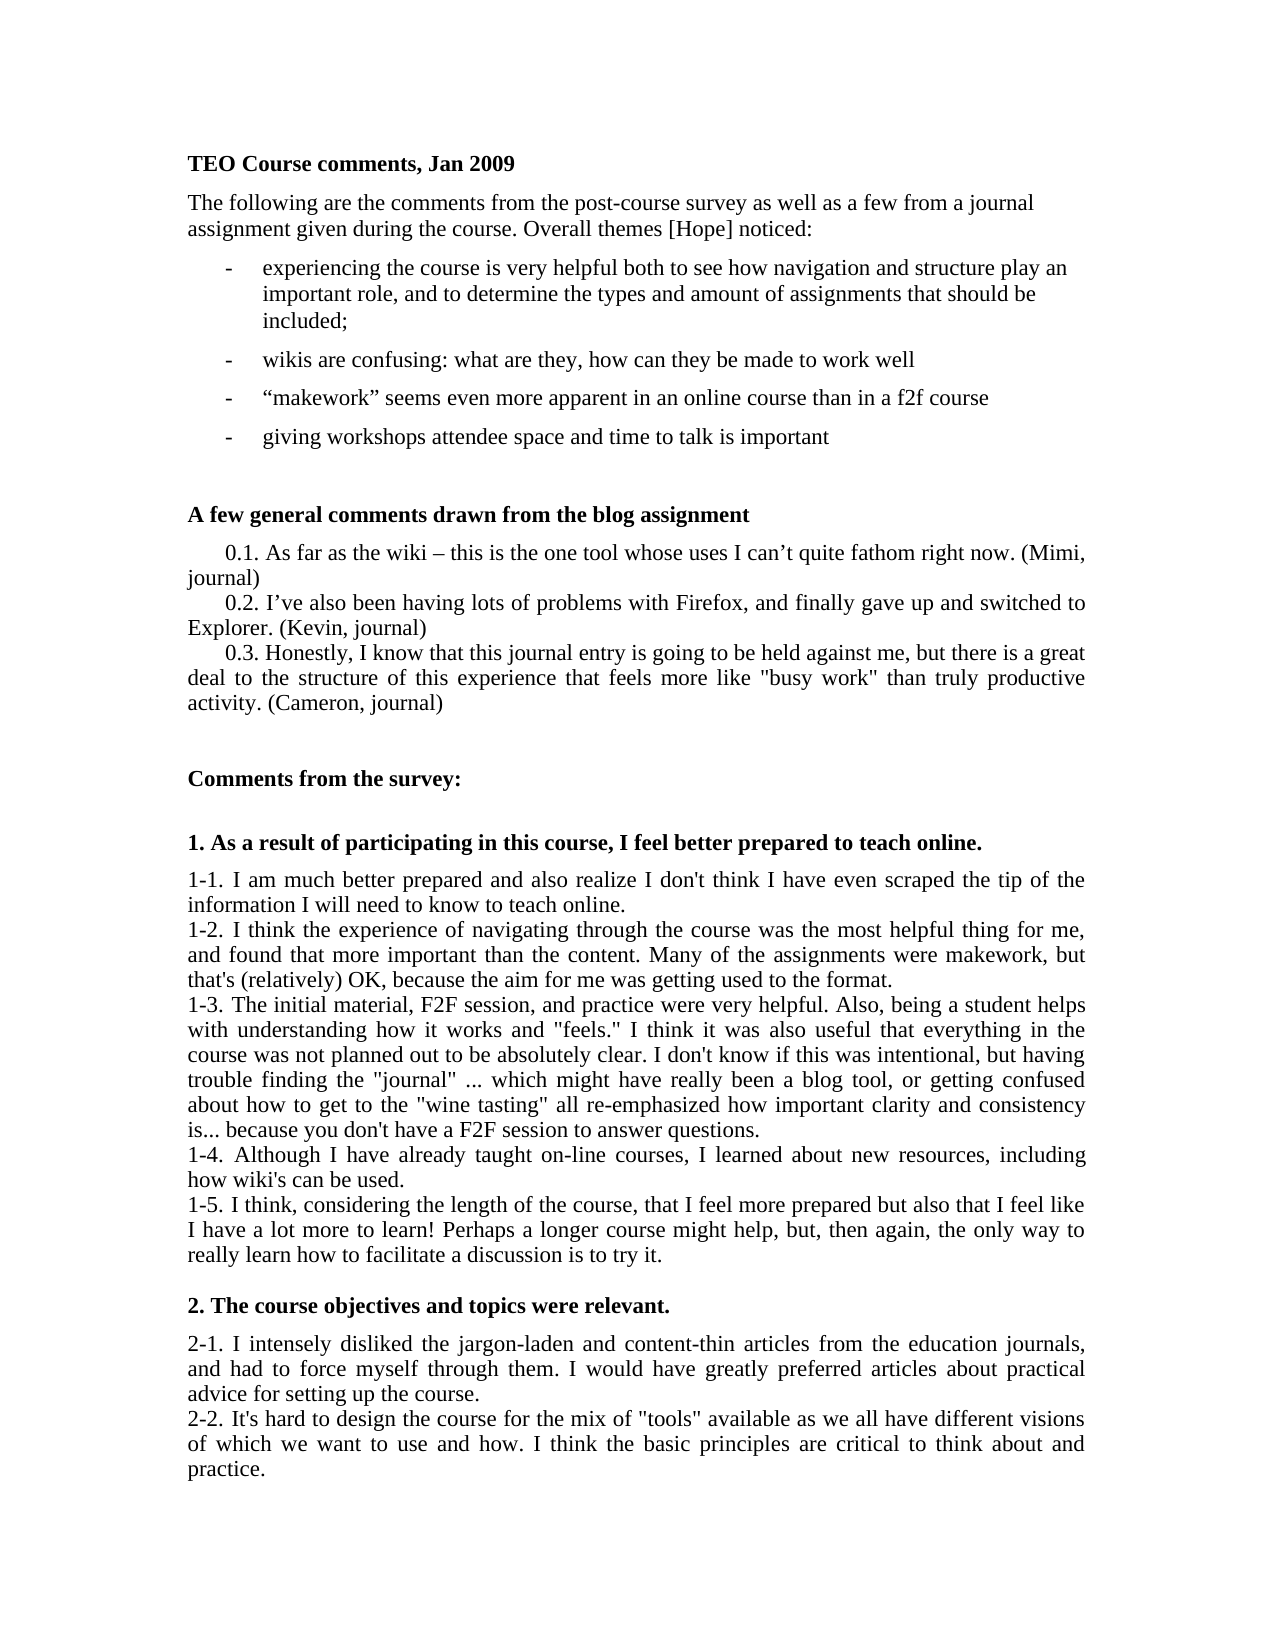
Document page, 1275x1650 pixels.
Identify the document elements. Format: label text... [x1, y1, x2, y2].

text 0.2. I’ve also been having lots of problems with Firefox, and finally gave up and switched to Explorer. (Kevin, journal) [187, 590, 1087, 640]
text Comments from the survey: [187, 765, 1087, 791]
text 1-3. The initial material, F2F session, and practice were very helpful. Also, being a student helps with understanding how it works and "feels." I think it was also useful that everything in the course was not planned out to be absolutely clear. I don't know if this was intentional, but having trouble finding the "journal" ... which might have really been a blog tool, or getting confused about how to get to the "wine tasting" all re-emphasized how important clarity and consistency is... because you don't have a F2F session to answer questions. [187, 993, 1087, 1143]
text TEO Course comments, Jan 2009 [187, 150, 1087, 176]
text 0.1. As far as the wiki – this is the one tool whose uses I can’t quite fathom right now. (Mimi, journal) [187, 540, 1087, 590]
text 2-2. It's hard to design the course for the mix of "tools" available as we all have different visions of which we want to use and how. I think the basic principles are critical to think about and practice. [187, 1406, 1087, 1481]
list “makework” seems even more apparent in an online course than in a f2f course [225, 384, 1087, 411]
text 1-5. I think, considering the length of the course, that I feel more prepared but also that I feel like I have a lot more to learn! Perhaps a longer course might help, but, then again, the only way to really learn how to facilitate a discussion is to try it. [187, 1193, 1087, 1268]
list giving workshops attendee space and time to talk is important [225, 423, 1087, 450]
text 1. As a result of participating in this course, I feel better prepared to teach online. [187, 829, 1087, 855]
list wikis are confusing: what are they, how can they be made to work well [225, 346, 1087, 372]
list experiencing the course is very helpful both to see how navigation and structure play an important role, and to determine the types and amount of assignments that should be included; [225, 254, 1087, 333]
text The following are the comments from the post-course survey as well as a few from a journal assignment given during the course. Overall themes [Hope] noticed: [187, 189, 1087, 242]
text 2. The course objectives and topics were relevant. [187, 1293, 1087, 1319]
text 1-1. I am much better prepared and also realize I don't think I have even scraped the tip of the information I will need to know to teach online. [187, 868, 1087, 918]
text 1-4. Although I have already taught on-line courses, I learned about new resources, including how wiki's can be used. [187, 1143, 1087, 1193]
text 1-2. I think the experience of navigating through the course was the most helpful thing for me, and found that more important than the content. Many of the assignments were makework, but that's (relatively) OK, because the aim for me was getting used to the format. [187, 918, 1087, 993]
text 2-1. I intensely disliked the jargon-laden and content-thin articles from the education journals, and had to force myself through them. I would have greatly preferred articles about practical advice for setting up the course. [187, 1331, 1087, 1406]
text 0.3. Honestly, I know that this journal entry is going to be held against me, but there is a great deal to the structure of this experience that feels more like "busy work" than truly productive activity. (Cameron, journal) [187, 640, 1087, 715]
text A few general comments drawn from the blog assignment [187, 501, 1087, 527]
